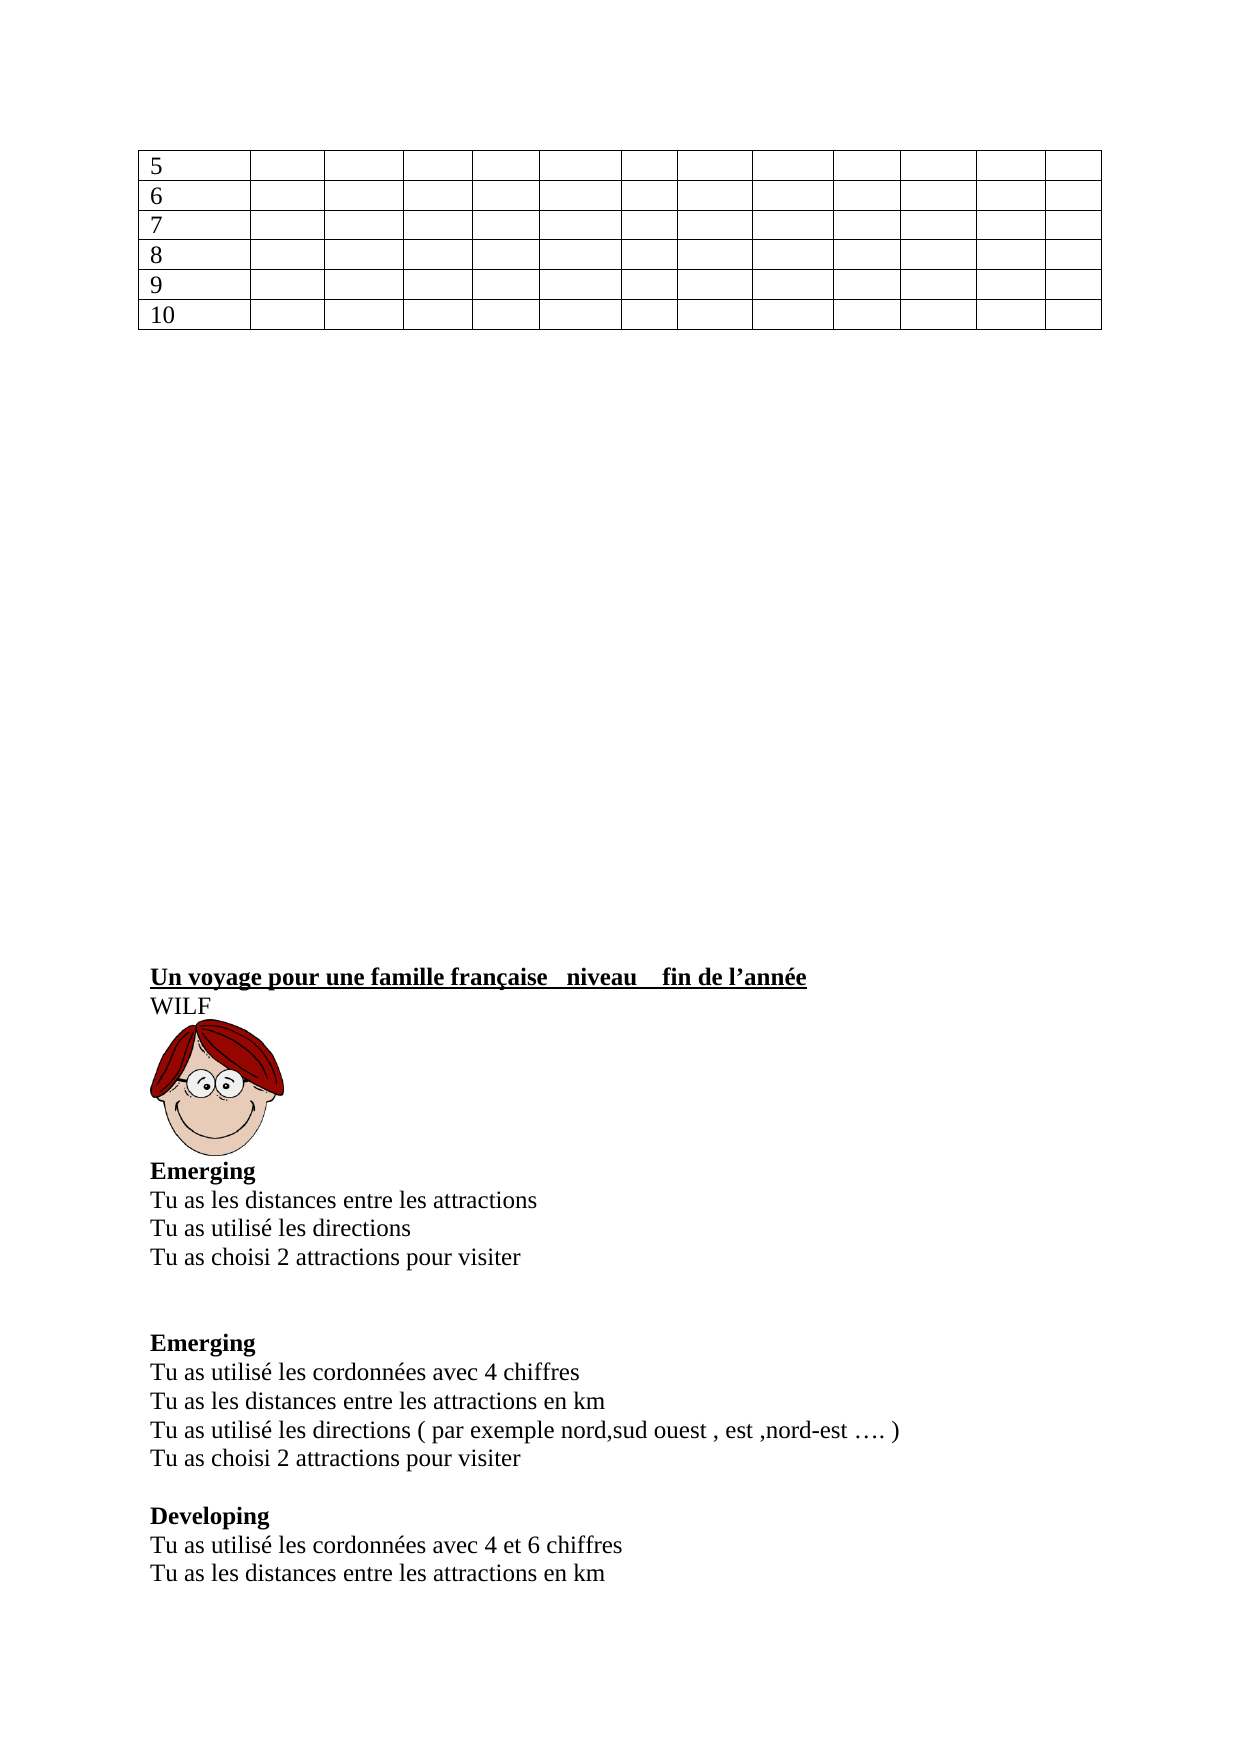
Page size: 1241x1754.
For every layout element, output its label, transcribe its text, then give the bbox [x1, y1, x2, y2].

table_cell [834, 300, 900, 329]
table_cell [1046, 151, 1101, 180]
table_cell [540, 240, 621, 269]
table_cell [540, 151, 621, 180]
table_cell [325, 270, 403, 299]
table_cell [977, 211, 1045, 239]
table_cell [753, 151, 833, 180]
table_cell [901, 181, 976, 209]
text Tu as utilisé les cordonnées avec 4 chiffres [150, 1357, 1090, 1386]
table_cell [404, 240, 472, 269]
text Emerging [150, 1328, 1090, 1357]
table_cell 9 [139, 270, 250, 299]
table_cell [753, 211, 833, 239]
table_cell [1046, 270, 1101, 299]
table_cell [678, 211, 752, 239]
table_cell [1046, 181, 1101, 209]
table_cell 5 [139, 151, 250, 180]
table_cell [251, 181, 324, 209]
table_cell [325, 151, 403, 180]
table_cell [404, 300, 472, 329]
text Tu as les distances entre les attractions [150, 1185, 1090, 1213]
text Tu as choisi 2 attractions pour visiter [150, 1443, 1090, 1472]
text WILF [150, 991, 1090, 1020]
table_cell [473, 240, 539, 269]
table_cell [678, 181, 752, 209]
table_cell [834, 151, 900, 180]
table_cell [622, 151, 677, 180]
table_cell [901, 300, 976, 329]
table_cell [404, 151, 472, 180]
table_cell [404, 211, 472, 239]
table_cell 7 [139, 211, 250, 239]
table_cell [473, 151, 539, 180]
table_cell [901, 240, 976, 269]
table_cell [251, 211, 324, 239]
table_cell [473, 270, 539, 299]
table_cell [753, 181, 833, 209]
text Emerging [150, 1156, 1090, 1185]
table_cell [404, 181, 472, 209]
table_cell [622, 211, 677, 239]
table_cell [325, 211, 403, 239]
table_cell [622, 300, 677, 329]
table_cell [753, 240, 833, 269]
text Tu as utilisé les directions ( par exemple nord,sud ouest , est ,nord-est …. ) [150, 1415, 1090, 1443]
table_cell [901, 151, 976, 180]
table_cell [325, 181, 403, 209]
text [150, 1558, 1090, 1587]
table_cell [977, 300, 1045, 329]
table_cell [834, 270, 900, 299]
picture [150, 1019, 284, 1156]
table_cell [678, 240, 752, 269]
table_cell [622, 240, 677, 269]
table_cell [977, 181, 1045, 209]
table_cell [977, 270, 1045, 299]
table_cell [901, 270, 976, 299]
table_cell 10 [139, 300, 250, 329]
table_cell [678, 300, 752, 329]
table_cell [251, 151, 324, 180]
table_cell [1046, 300, 1101, 329]
table_cell [251, 270, 324, 299]
table_cell [540, 181, 621, 209]
table_cell [622, 181, 677, 209]
table_cell [473, 300, 539, 329]
table_cell [901, 211, 976, 239]
table_cell [977, 240, 1045, 269]
table_cell [404, 270, 472, 299]
table_cell [753, 300, 833, 329]
table_cell [977, 151, 1045, 180]
table_cell [834, 211, 900, 239]
table_cell [834, 240, 900, 269]
table_cell [834, 181, 900, 209]
text Tu as les distances entre les attractions en km [150, 1386, 1090, 1415]
table_cell [473, 181, 539, 209]
table_cell [540, 270, 621, 299]
table_cell [540, 300, 621, 329]
table_cell 6 [139, 181, 250, 209]
table_cell [473, 211, 539, 239]
table_cell [678, 151, 752, 180]
table_cell [251, 300, 324, 329]
text Tu as choisi 2 attractions pour visiter [150, 1242, 1090, 1271]
table_cell [325, 240, 403, 269]
table_cell [251, 240, 324, 269]
text Un voyage pour une famille française niveau fin de l’année [150, 962, 1090, 991]
table_cell [678, 270, 752, 299]
table_cell [325, 300, 403, 329]
table_cell [753, 270, 833, 299]
table_cell [540, 211, 621, 239]
table_cell [622, 270, 677, 299]
table_cell [1046, 240, 1101, 269]
text Developing [150, 1501, 1090, 1530]
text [150, 1530, 1090, 1558]
text Tu as utilisé les directions [150, 1213, 1090, 1242]
table_cell [1046, 211, 1101, 239]
table_cell 8 [139, 240, 250, 269]
